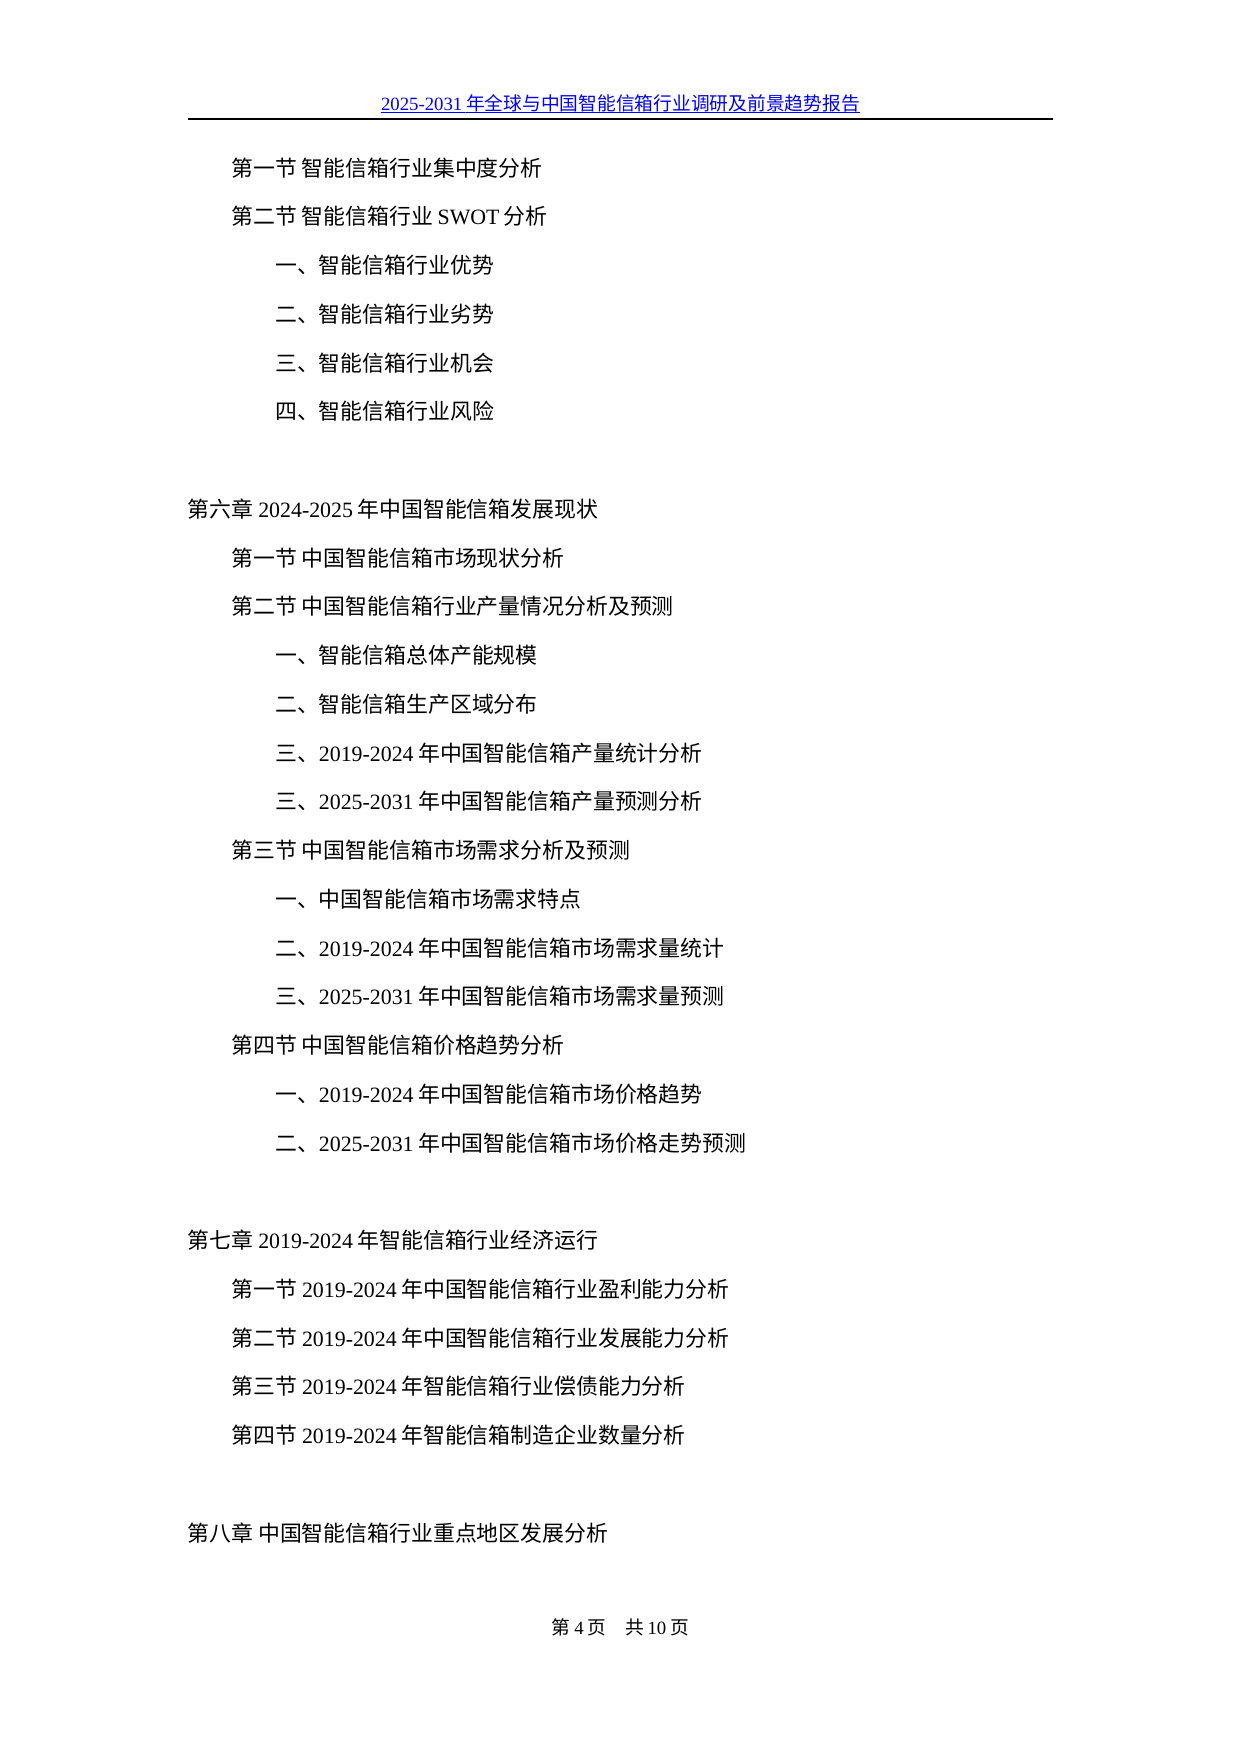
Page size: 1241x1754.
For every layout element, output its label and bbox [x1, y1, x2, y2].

text [187, 150, 1053, 1548]
